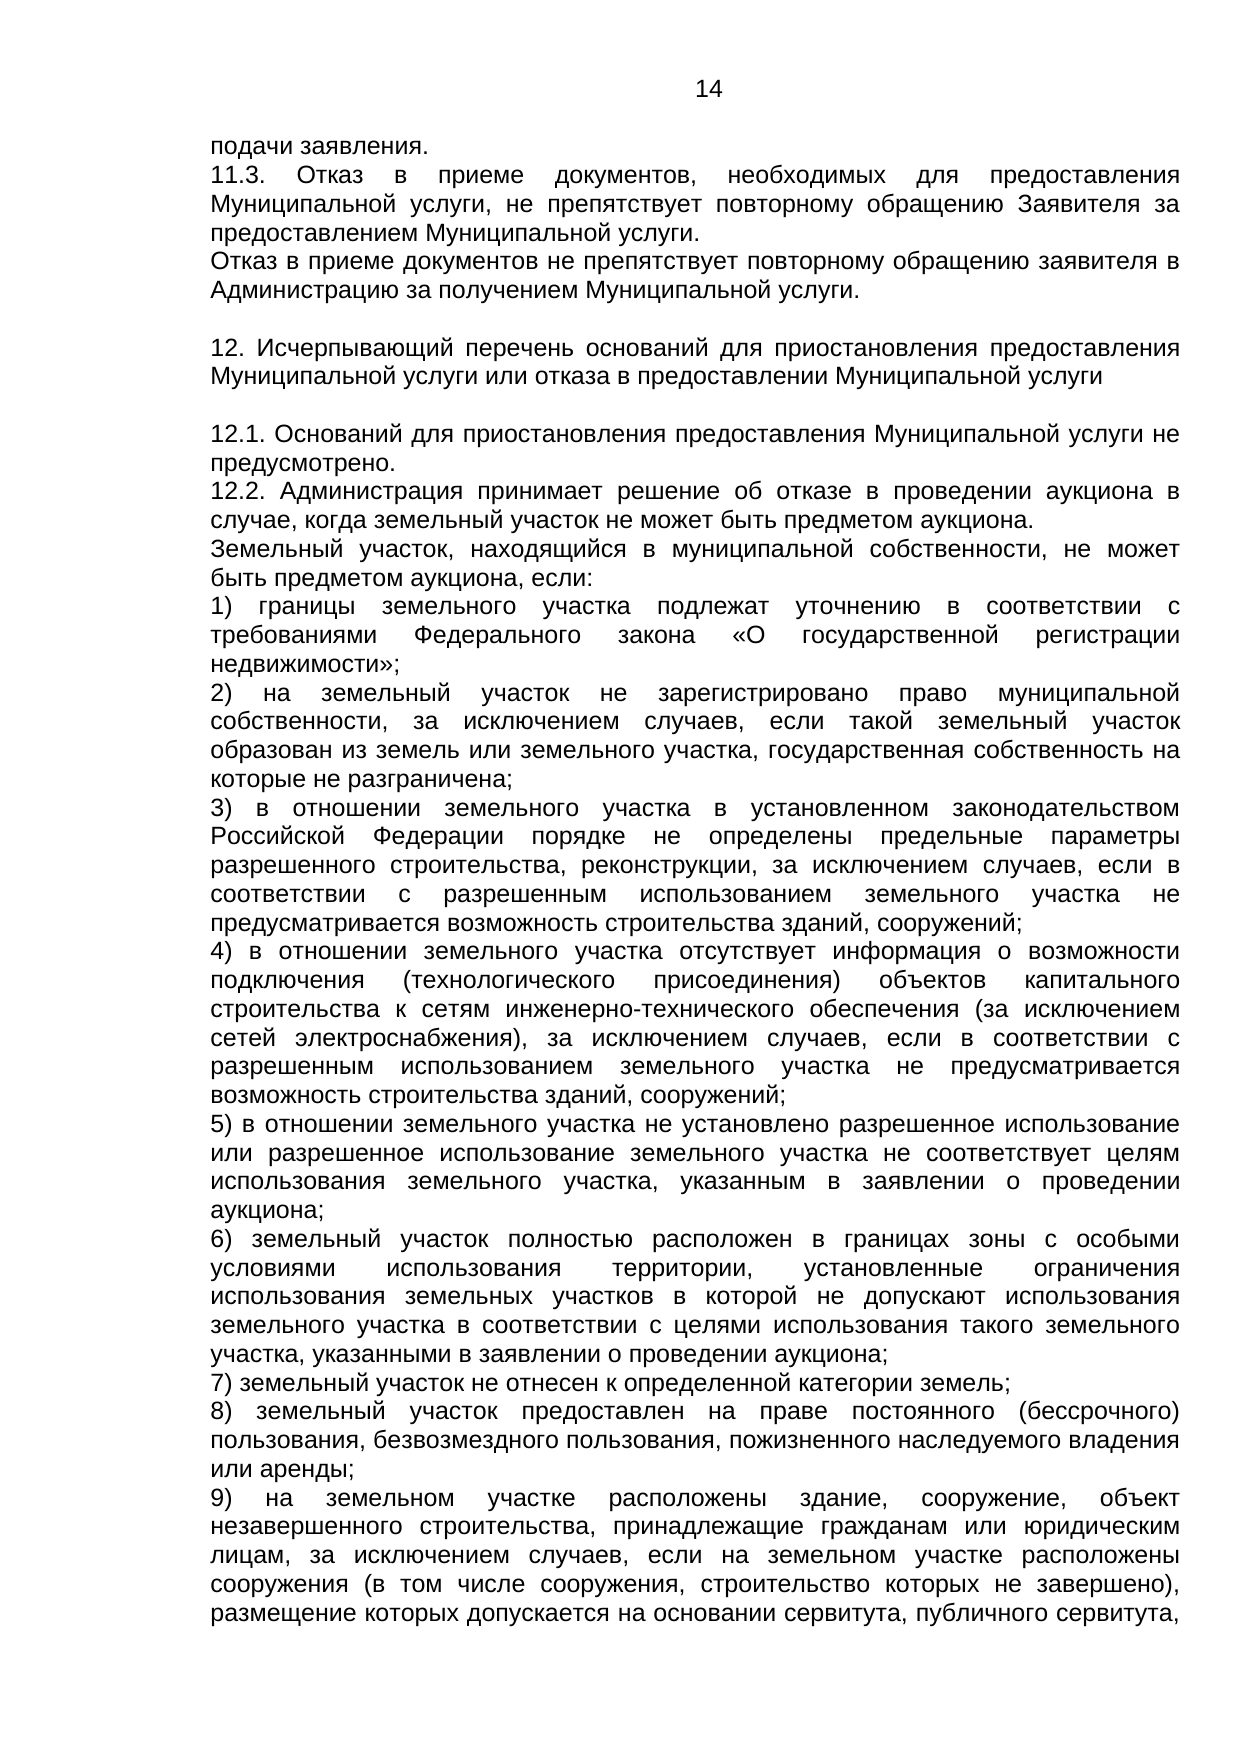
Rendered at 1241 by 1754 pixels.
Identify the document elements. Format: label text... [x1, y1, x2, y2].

text 6) земельный участок полностью расположен в границах зоны с особыми условиями использования территории, установленные ограничения использования земельных участков в которой не допускают использования земельного участка в соответствии с целями использования такого земельного участка, указанными в заявлении о проведении аукциона; [210, 1224, 1181, 1367]
text 2) на земельный участок не зарегистрировано право муниципальной собственности, за исключением случаев, если такой земельный участок образован из земель или земельного участка, государственная собственность на которые не разграничена; [210, 677, 1181, 792]
text 11.3. Отказ в приеме документов, необходимых для предоставления Муниципальной услуги, не препятствует повторному обращению Заявителя за предоставлением Муниципальной услуги. [210, 160, 1181, 246]
text 3) в отношении земельного участка в установленном законодательством Российской Федерации порядке не определены предельные параметры разрешенного строительства, реконструкции, за исключением случаев, если в соответствии с разрешенным использованием земельного участка не предусматривается возможность строительства зданий, сооружений; [210, 792, 1181, 936]
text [210, 131, 1181, 160]
text 8) земельный участок предоставлен на праве постоянного (бессрочного) пользования, безвозмездного пользования, пожизненного наследуемого владения или аренды; [210, 1396, 1181, 1482]
text 12.1. Оснований для приостановления предоставления Муниципальной услуги не предусмотрено. [210, 419, 1181, 476]
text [210, 1482, 1181, 1626]
text 5) в отношении земельного участка не установлено разрешенное использование или разрешенное использование земельного участка не соответствует целям использования земельного участка, указанным в заявлении о проведении аукциона; [210, 1109, 1181, 1224]
text 12.2. Администрация принимает решение об отказе в проведении аукциона в случае, когда земельный участок не может быть предметом аукциона. [210, 476, 1181, 534]
text 4) в отношении земельного участка отсутствует информация о возможности подключения (технологического присоединения) объектов капитального строительства к сетям инженерно-технического обеспечения (за исключением сетей электроснабжения), за исключением случаев, если в соответствии с разрешенным использованием земельного участка не предусматривается возможность строительства зданий, сооружений; [210, 936, 1181, 1109]
text 7) земельный участок не отнесен к определенной категории земель; [210, 1367, 1181, 1396]
text 12. Исчерпывающий перечень оснований для приостановления предоставления Муниципальной услуги или отказа в предоставлении Муниципальной услуги [210, 332, 1181, 390]
text Отказ в приеме документов не препятствует повторному обращению заявителя в Администрацию за получением Муниципальной услуги. [210, 246, 1181, 304]
text Земельный участок, находящийся в муниципальной собственности, не может быть предметом аукциона, если: [210, 534, 1181, 591]
text 1) границы земельного участка подлежат уточнению в соответствии с требованиями Федерального закона «О государственной регистрации недвижимости»; [210, 591, 1181, 677]
